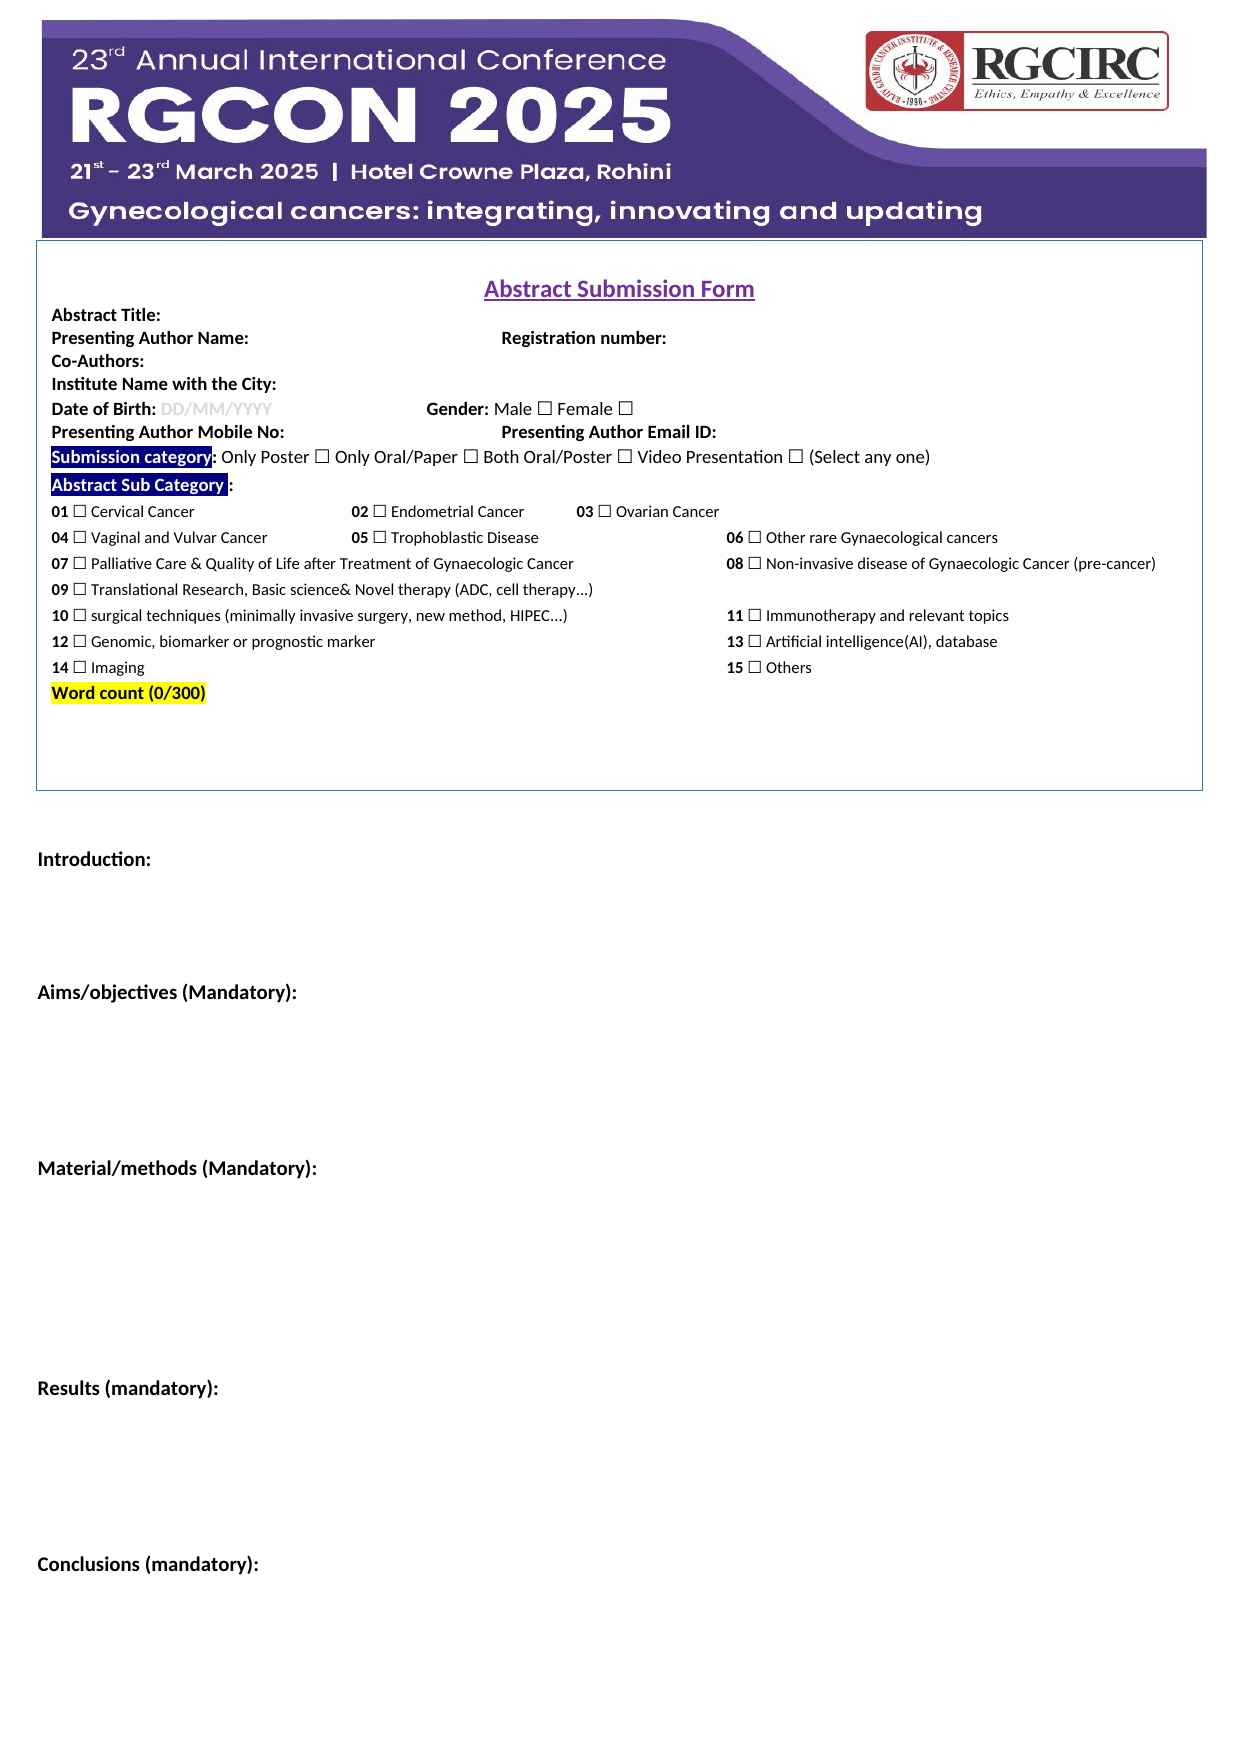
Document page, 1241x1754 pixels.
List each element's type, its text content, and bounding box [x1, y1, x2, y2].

text Material/methods (Mandatory): [37, 1155, 1211, 1181]
text Results (mandatory): [37, 1375, 1211, 1401]
picture [41, 0, 1207, 238]
text Conclusions (mandatory): [37, 1552, 1211, 1577]
text Introduction: [37, 847, 1211, 872]
text Aims/objectives (Mandatory): [37, 979, 1211, 1004]
